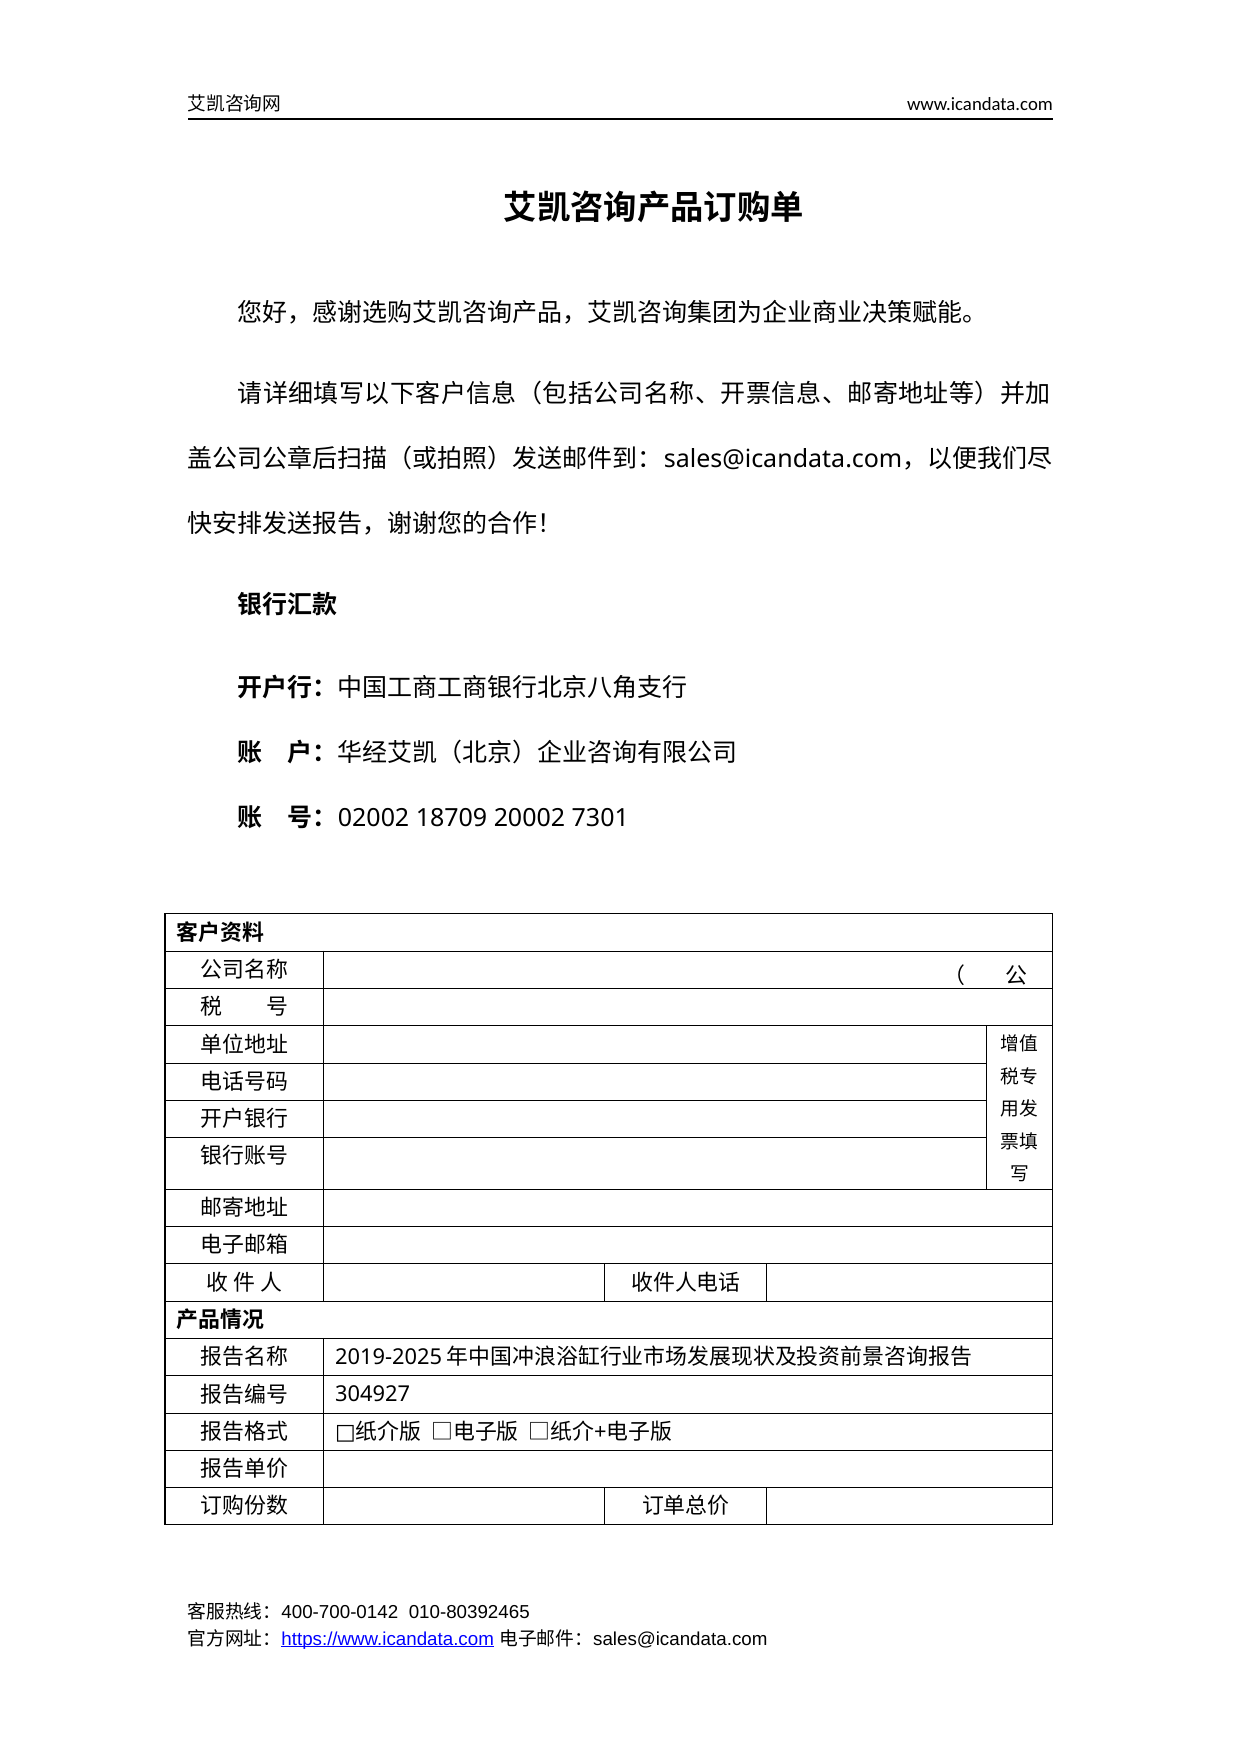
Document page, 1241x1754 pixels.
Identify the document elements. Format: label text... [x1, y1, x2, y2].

table_cell 收 件 人 [166, 1264, 323, 1301]
table_cell [324, 989, 1052, 1025]
table_cell [324, 1227, 1052, 1263]
table_cell 增值税专用发票填写 [987, 1026, 1052, 1189]
table_cell [324, 1101, 986, 1137]
text 艾凯咨询产品订购单 [187, 172, 1053, 237]
table_cell 税 号 [166, 989, 323, 1025]
table_cell □纸介版 □电子版 □纸介+电子版 [324, 1414, 1052, 1450]
table_cell [324, 1190, 1052, 1226]
table_cell 邮寄地址 [166, 1190, 323, 1226]
table_cell [324, 1451, 1052, 1487]
table_cell 银行账号 [166, 1138, 323, 1189]
table_cell [767, 1488, 1052, 1524]
table_cell 订购份数 [166, 1488, 323, 1524]
text 账 号：02002 18709 20002 7301 [187, 783, 1053, 848]
table_cell 电话号码 [166, 1064, 323, 1100]
table_cell 报告单价 [166, 1451, 323, 1487]
table_cell [324, 1488, 604, 1524]
table_cell 304927 [324, 1376, 1052, 1412]
table_cell 报告编号 [166, 1376, 323, 1412]
table_cell 产品情况 [166, 1302, 1052, 1338]
table_cell 报告格式 [166, 1414, 323, 1450]
table_cell 订单总价 [605, 1488, 766, 1524]
table_cell [767, 1264, 1052, 1301]
text 开户行：中国工商工商银行北京八角支行 [187, 653, 1053, 718]
table_cell [324, 1138, 986, 1189]
text 请详细填写以下客户信息（包括公司名称、开票信息、邮寄地址等）并加盖公司公章后扫描（或拍照）发送邮件到：sales@icandata.com，以便我们尽快安排发送报告，谢谢您的合作！ [187, 359, 1053, 554]
table_header 客户资料 [166, 914, 1052, 951]
table_cell [324, 1264, 604, 1301]
table_cell [324, 952, 1052, 988]
table_cell 开户银行 [166, 1101, 323, 1137]
table_cell [324, 1064, 986, 1100]
text 账 户：华经艾凯（北京）企业咨询有限公司 [187, 718, 1053, 783]
table_cell [324, 1026, 986, 1062]
table_cell 收件人电话 [605, 1264, 766, 1301]
text 银行汇款 [187, 570, 1053, 635]
table_cell 公司名称 [166, 952, 323, 988]
table_cell 电子邮箱 [166, 1227, 323, 1263]
text 您好，感谢选购艾凯咨询产品，艾凯咨询集团为企业商业决策赋能。 [187, 278, 1053, 343]
table_cell 2019-2025年中国冲浪浴缸行业市场发展现状及投资前景咨询报告 [324, 1339, 1052, 1375]
table_cell 单位地址 [166, 1026, 323, 1062]
table_cell 报告名称 [166, 1339, 323, 1375]
